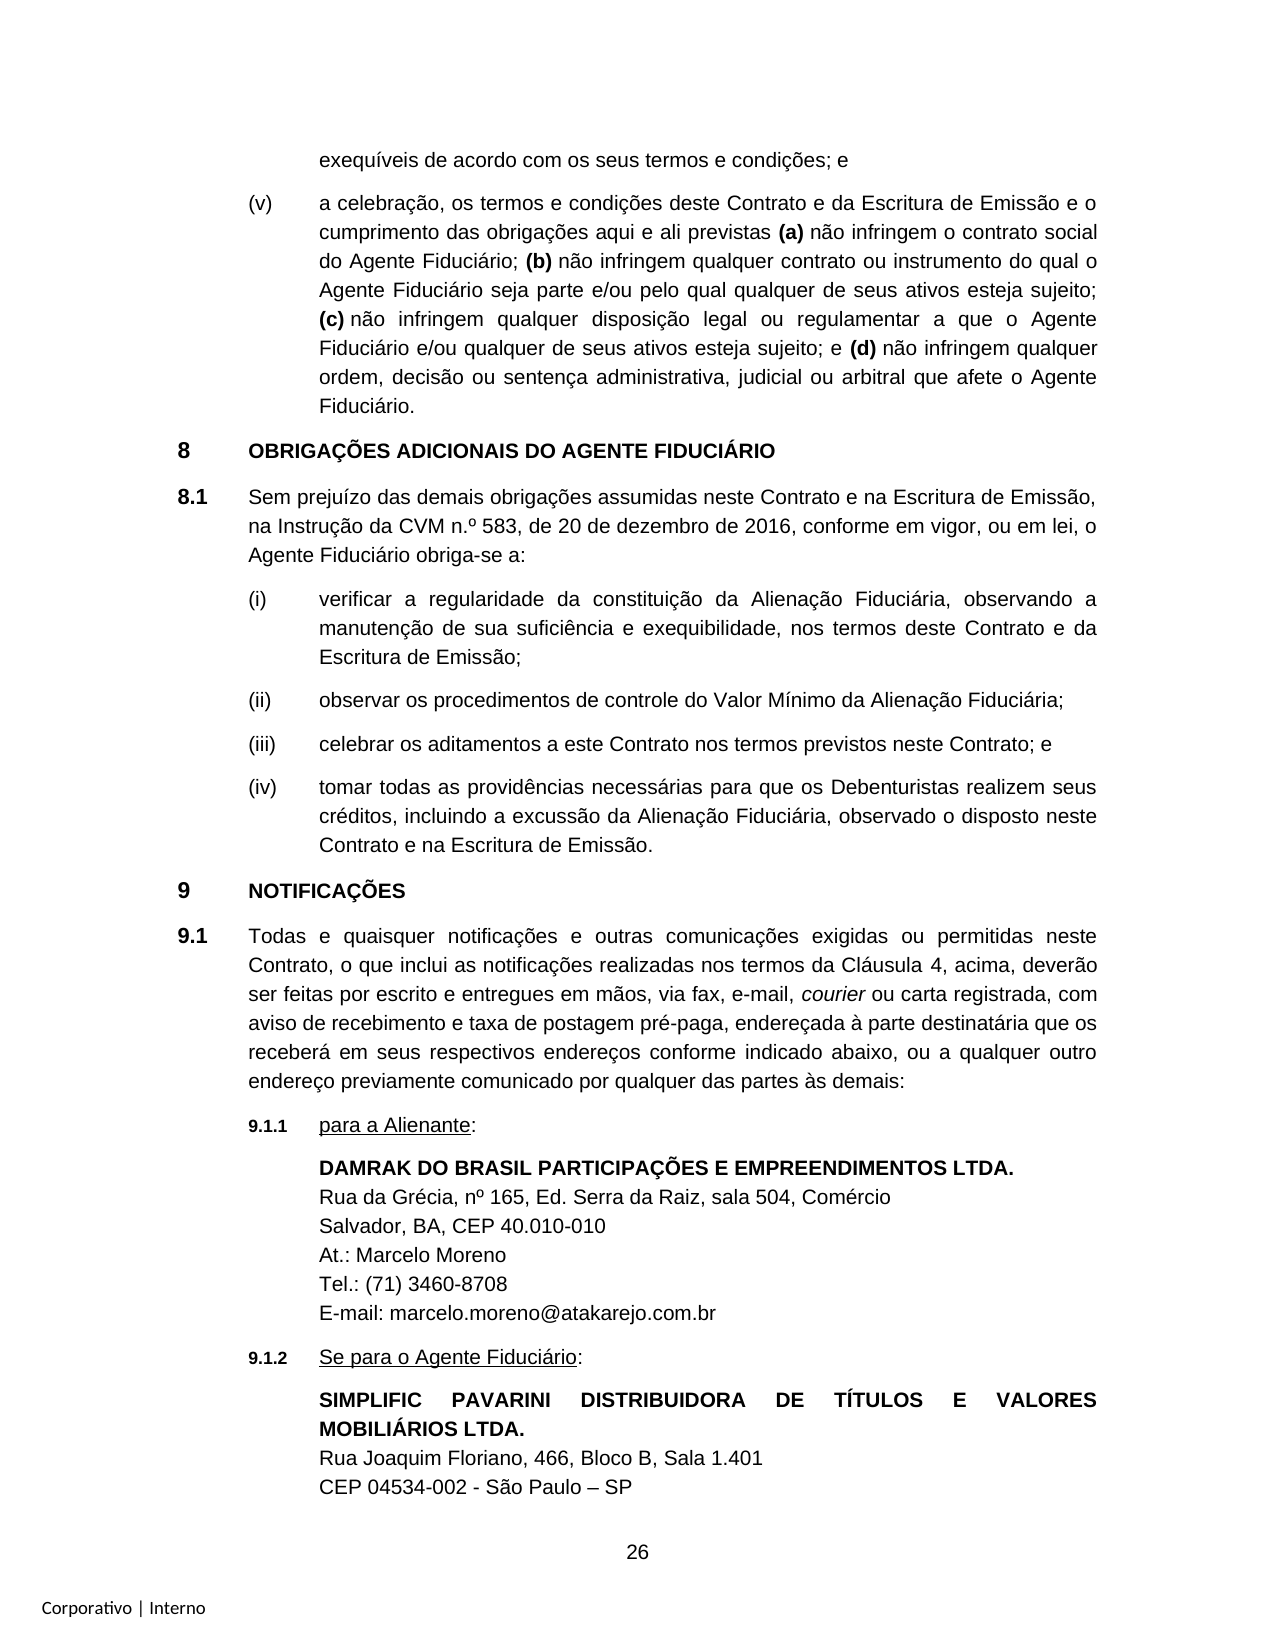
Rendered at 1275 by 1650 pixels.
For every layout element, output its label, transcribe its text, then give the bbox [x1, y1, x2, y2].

list Salvador, BA, CEP 40.010-010 [319, 1214, 1098, 1238]
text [248, 148, 1098, 172]
text celebrar os aditamentos a este Contrato nos termos previstos neste Contrato; e [248, 732, 1098, 756]
text Sem prejuízo das demais obrigações assumidas neste Contrato e na Escritura de Emissão, na Instrução da CVM n.º 583, de 20 de dezembro de 2016, conforme em vigor, ou em lei, o Agente Fiduciário obriga-se a: [177, 484, 1098, 567]
text Se para o Agente Fiduciário: [248, 1344, 1098, 1368]
list Rua Joaquim Floriano, 466, Bloco B, Sala 1.401 [319, 1446, 1098, 1470]
list At.: Marcelo Moreno [319, 1243, 1098, 1267]
list DAMRAK DO BRASIL PARTICIPAÇÕES E EMPREENDIMENTOS LTDA. [319, 1156, 1098, 1180]
list Rua da Grécia, nº 165, Ed. Serra da Raiz, sala 504, Comércio [319, 1185, 1098, 1209]
text verificar a regularidade da constituição da Alienação Fiduciária, observando a manutenção de sua suficiência e exequibilidade, nos termos deste Contrato e da Escritura de Emissão; [248, 587, 1098, 668]
text NOTIFICAÇÕES [177, 877, 1098, 903]
text para a Alienante: [248, 1113, 1098, 1137]
list SIMPLIFIC PAVARINI DISTRIBUIDORA DE TÍTULOS E VALORES MOBILIÁRIOS LTDA. [319, 1388, 1098, 1441]
text a celebração, os termos e condições deste Contrato e da Escritura de Emissão e o cumprimento das obrigações aqui e ali previstas (a) não infringem o contrato social do Agente Fiduciário; (b) não infringem qualquer contrato ou instrumento do qual o Agente Fiduciário seja parte e/ou pelo qual qualquer de seus ativos esteja sujeito; (c) não infringem qualquer disposição legal ou regulamentar a que o Agente Fiduciário e/ou qualquer de seus ativos esteja sujeito; e (d) não infringem qualquer ordem, decisão ou sentença administrativa, judicial ou arbitral que afete o Agente Fiduciário. [248, 191, 1098, 418]
list E-mail: marcelo.moreno@atakarejo.com.br [319, 1301, 1098, 1325]
text OBRIGAÇÕES ADICIONAIS DO AGENTE FIDUCIÁRIO [177, 437, 1098, 464]
text Todas e quaisquer notificações e outras comunicações exigidas ou permitidas neste Contrato, o que inclui as notificações realizadas nos termos da Cláusula 4, acima, deverão ser feitas por escrito e entregues em mãos, via fax, e-mail, courier ou carta registrada, com aviso de recebimento e taxa de postagem pré-paga, endereçada à parte destinatária que os receberá em seus respectivos endereços conforme indicado abaixo, ou a qualquer outro endereço previamente comunicado por qualquer das partes às demais: [177, 923, 1098, 1093]
list Tel.: (71) 3460-8708 [319, 1272, 1098, 1296]
text observar os procedimentos de controle do Valor Mínimo da Alienação Fiduciária; [248, 688, 1098, 712]
text tomar todas as providências necessárias para que os Debenturistas realizem seus créditos, incluindo a excussão da Alienação Fiduciária, observado o disposto neste Contrato e na Escritura de Emissão. [248, 775, 1098, 857]
list CEP 04534-002 - São Paulo – SP [319, 1475, 1098, 1499]
